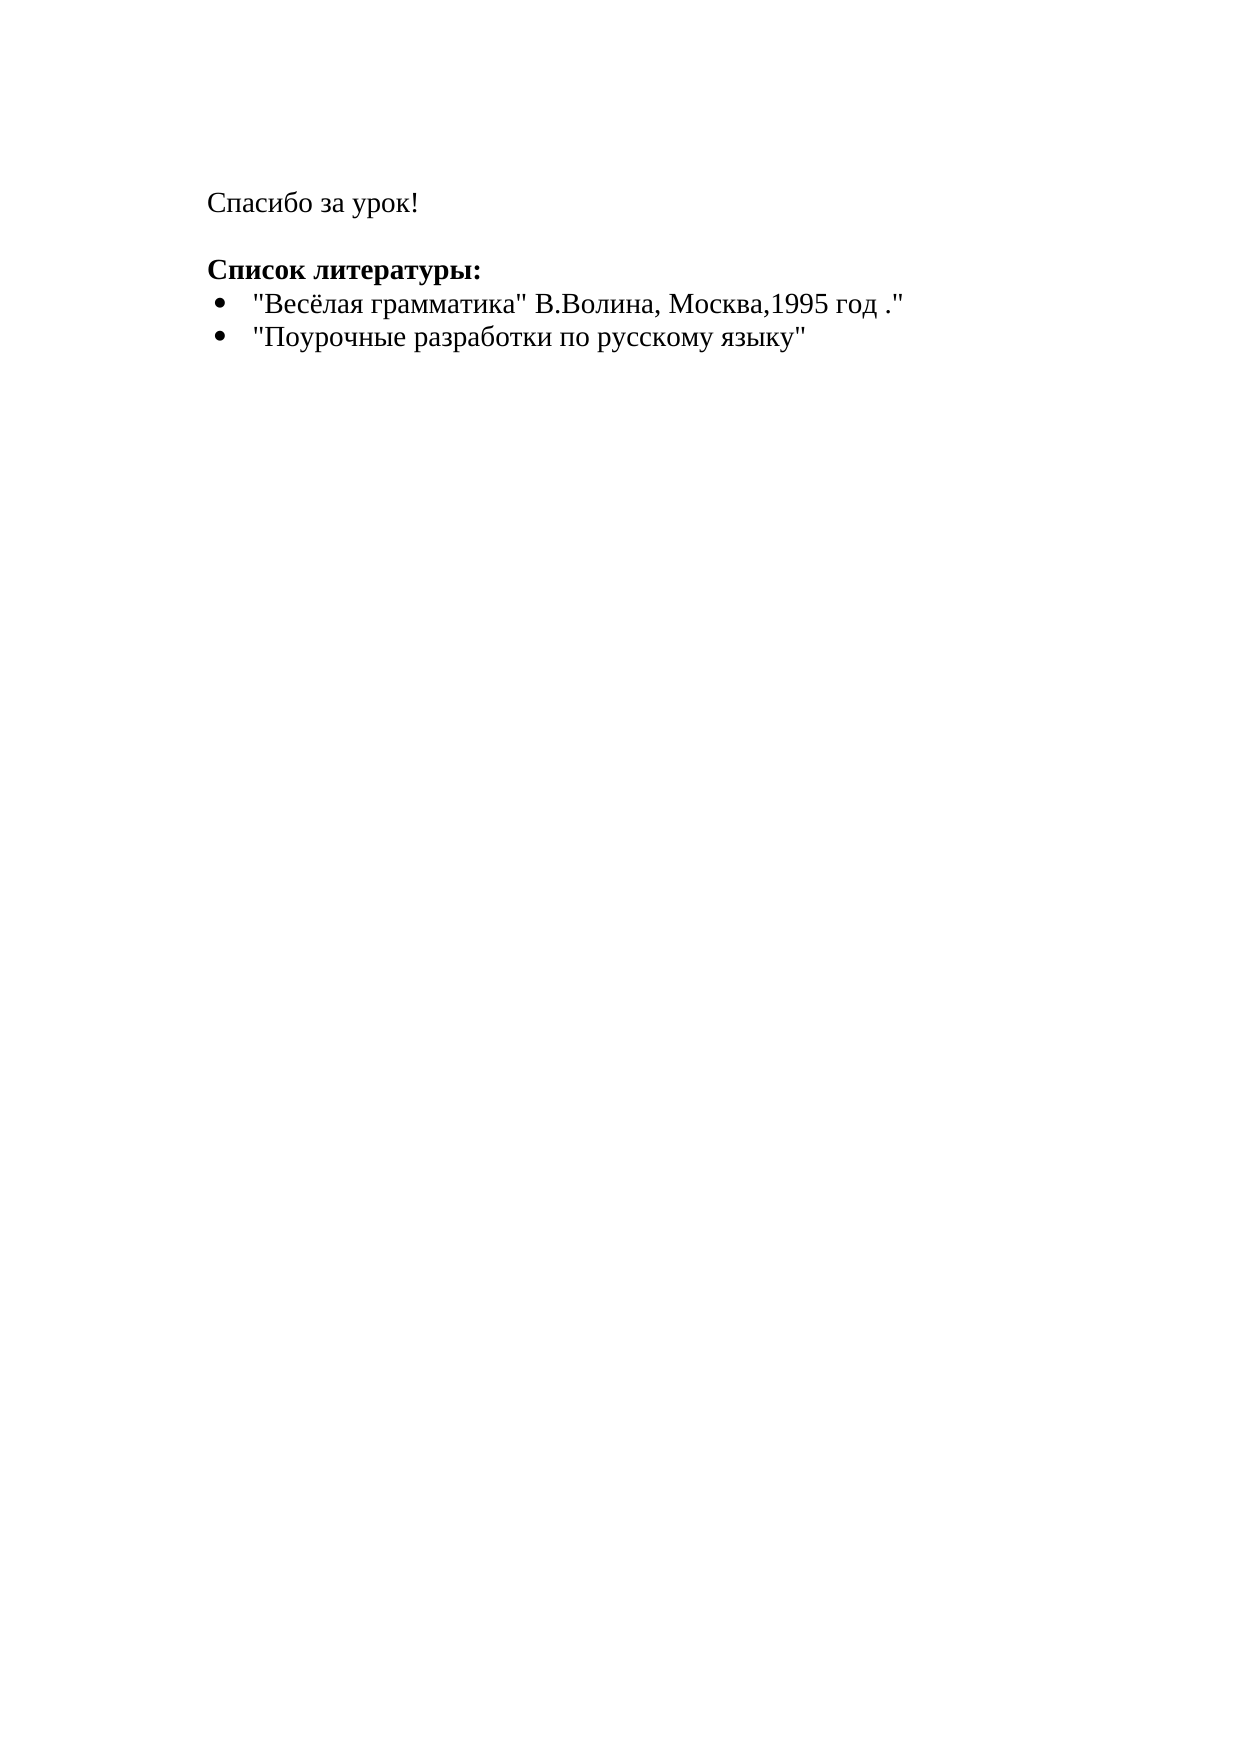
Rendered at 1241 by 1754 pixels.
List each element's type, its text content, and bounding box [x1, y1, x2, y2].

list "Весёлая грамматика" В.Волина, Москва,1995 год ." [215, 286, 1152, 319]
list "Поурочные разработки по русскому языку" [215, 319, 1152, 353]
text Спасибо за урок! [177, 185, 1152, 219]
text Список литературы: [177, 252, 1152, 286]
